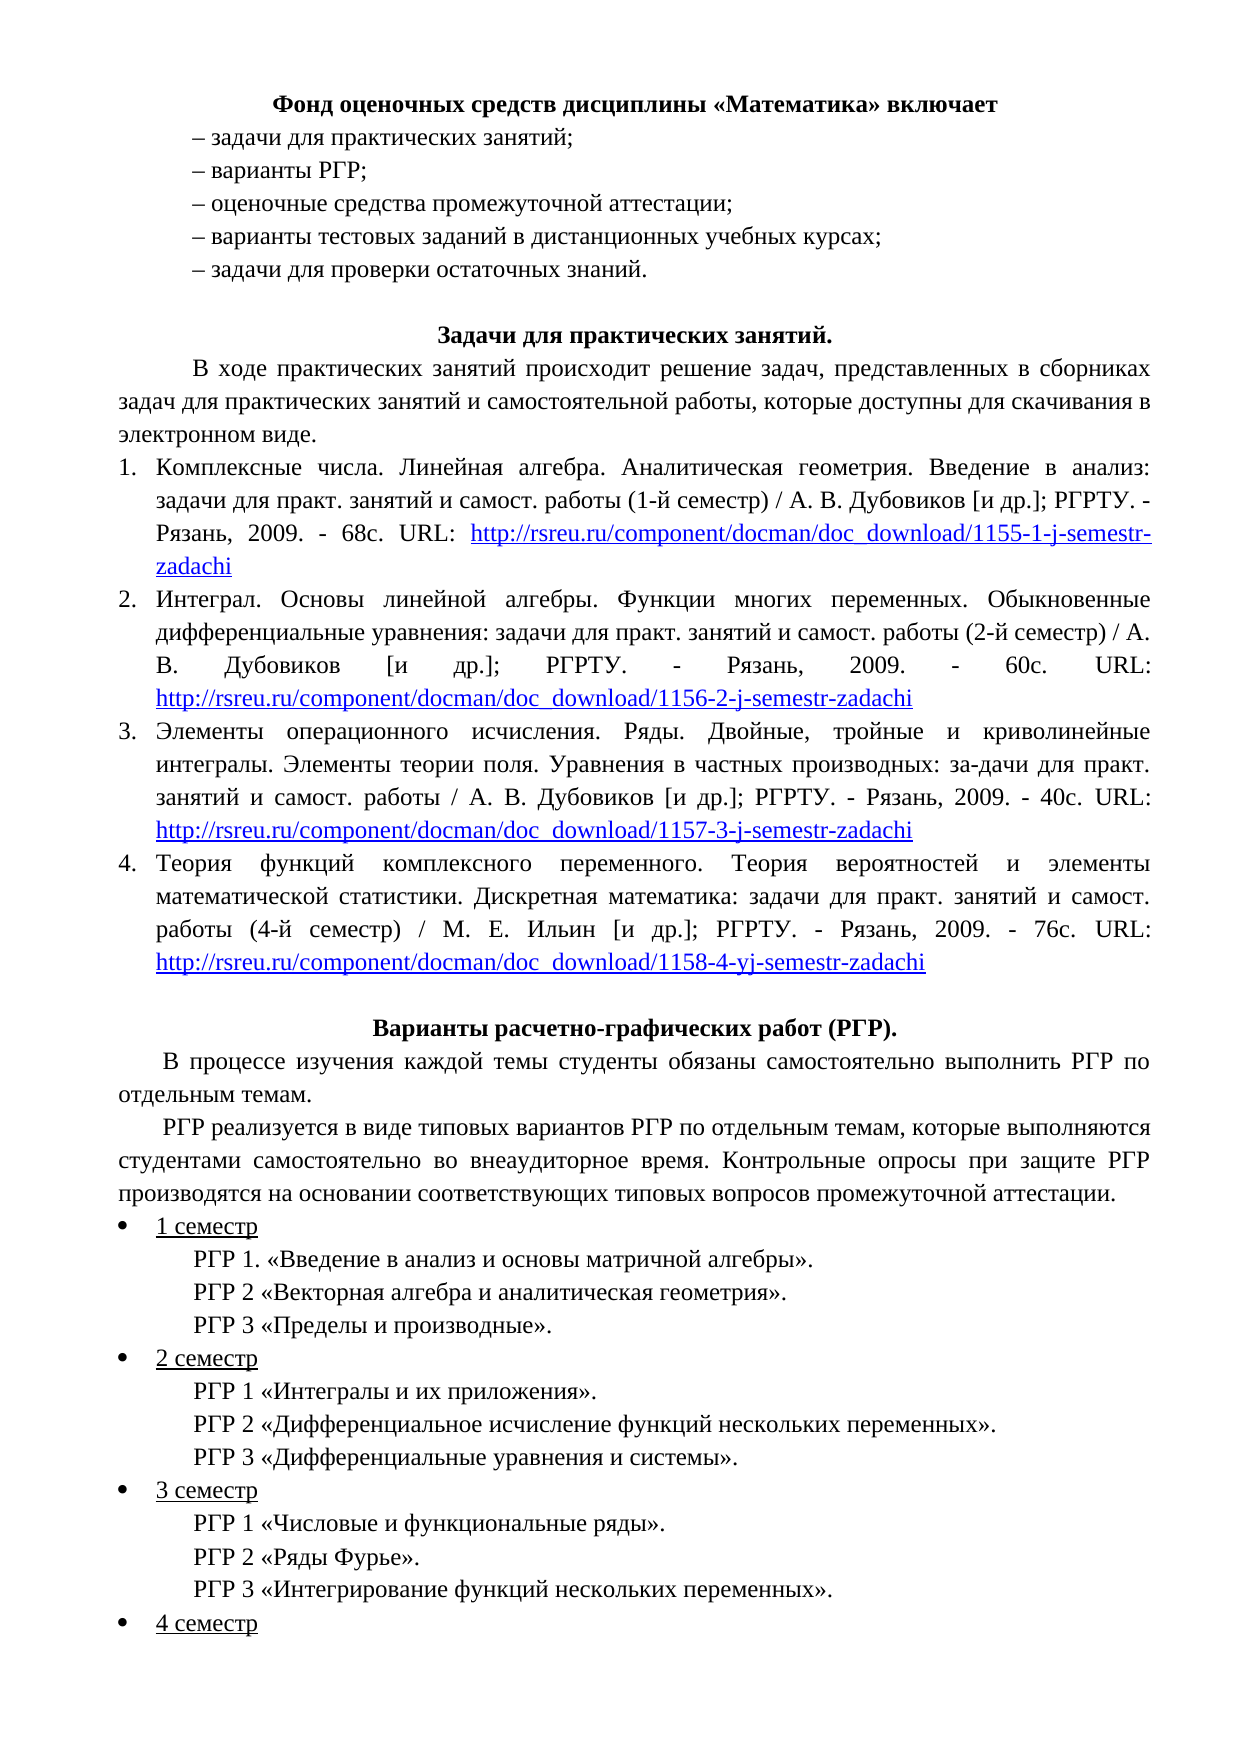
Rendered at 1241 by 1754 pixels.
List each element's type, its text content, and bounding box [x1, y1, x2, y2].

list Комплексные числа. Линейная алгебра. Аналитическая геометрия. Введение в анализ: задачи для практ. занятий и самост. работы (1-й семестр) / А. В. Дубовиков [и др.]; РГРТУ. - Рязань, 2009. - 68с. URL: http://rsreu.ru/component/docman/doc_download/1155-1-j-semestr-zadachi [118, 452, 1152, 580]
list 1 семестр [118, 1211, 1152, 1240]
list 2 семестр [118, 1343, 1152, 1372]
list 4 семестр [118, 1608, 1152, 1636]
text РГР 2 «Векторная алгебра и аналитическая геометрия». [193, 1277, 1152, 1306]
text РГР реализуется в виде типовых вариантов РГР по отдельным темам, которые выполняются студентами самостоятельно во внеаудиторное время. Контрольные опросы при защите РГР производятся на основании соответствующих типовых вопросов промежуточной аттестации. [118, 1112, 1152, 1207]
list 3 семестр [118, 1476, 1152, 1504]
text РГР 2 «Дифференциальное исчисление функций нескольких переменных». [193, 1409, 1152, 1438]
list Интеграл. Основы линейной алгебры. Функции многих переменных. Обыкновенные дифференциальные уравнения: задачи для практ. занятий и самост. работы (2-й семестр) / А. В. Дубовиков [и др.]; РГРТУ. - Рязань, 2009. - 60с. URL: http://rsreu.ru/component/docman/doc_download/1156-2-j-semestr-zadachi [118, 584, 1152, 712]
text РГР 3 «Интегрирование функций нескольких переменных». [193, 1574, 1152, 1603]
text – варианты тестовых заданий в дистанционных учебных курсах; [118, 221, 1152, 249]
text Задачи для практических занятий. [118, 320, 1152, 348]
text Фонд оценочных средств дисциплины «Математика» включает [118, 89, 1152, 117]
text – варианты РГР; [118, 155, 1152, 183]
list Теория функций комплексного переменного. Теория вероятностей и элементы математической статистики. Дискретная математика: задачи для практ. занятий и самост. работы (4-й семестр) / М. Е. Ильин [и др.]; РГРТУ. - Рязань, 2009. - 76с. URL: http://rsreu.ru/component/docman/doc_download/1158-4-yj-semestr-zadachi [118, 848, 1152, 976]
text – задачи для проверки остаточных знаний. [118, 254, 1152, 282]
text РГР 3 «Пределы и производные». [193, 1310, 1152, 1339]
list Элементы операционного исчисления. Ряды. Двойные, тройные и криволинейные интегралы. Элементы теории поля. Уравнения в частных производных: за-дачи для практ. занятий и самост. работы / А. В. Дубовиков [и др.]; РГРТУ. - Рязань, 2009. - 40с. URL: http://rsreu.ru/component/docman/doc_download/1157-3-j-semestr-zadachi [118, 716, 1152, 844]
text РГР 1 «Интегралы и их приложения». [193, 1376, 1152, 1405]
text РГР 1. «Введение в анализ и основы матричной алгебры». [193, 1244, 1152, 1273]
text РГР 2 «Ряды Фурье». [193, 1542, 1152, 1570]
text РГР 1 «Числовые и функциональные ряды». [193, 1508, 1152, 1537]
text Варианты расчетно-графических работ (РГР). [118, 1013, 1152, 1042]
text – задачи для практических занятий; [118, 122, 1152, 150]
text В процессе изучения каждой темы студенты обязаны самостоятельно выполнить РГР по отдельным темам. [118, 1046, 1152, 1108]
text РГР 3 «Дифференциальные уравнения и системы». [193, 1442, 1152, 1471]
text В ходе практических занятий происходит решение задач, представленных в сборниках задач для практических занятий и самостоятельной работы, которые доступны для скачивания в электронном виде. [118, 353, 1152, 448]
text – оценочные средства промежуточной аттестации; [118, 188, 1152, 216]
